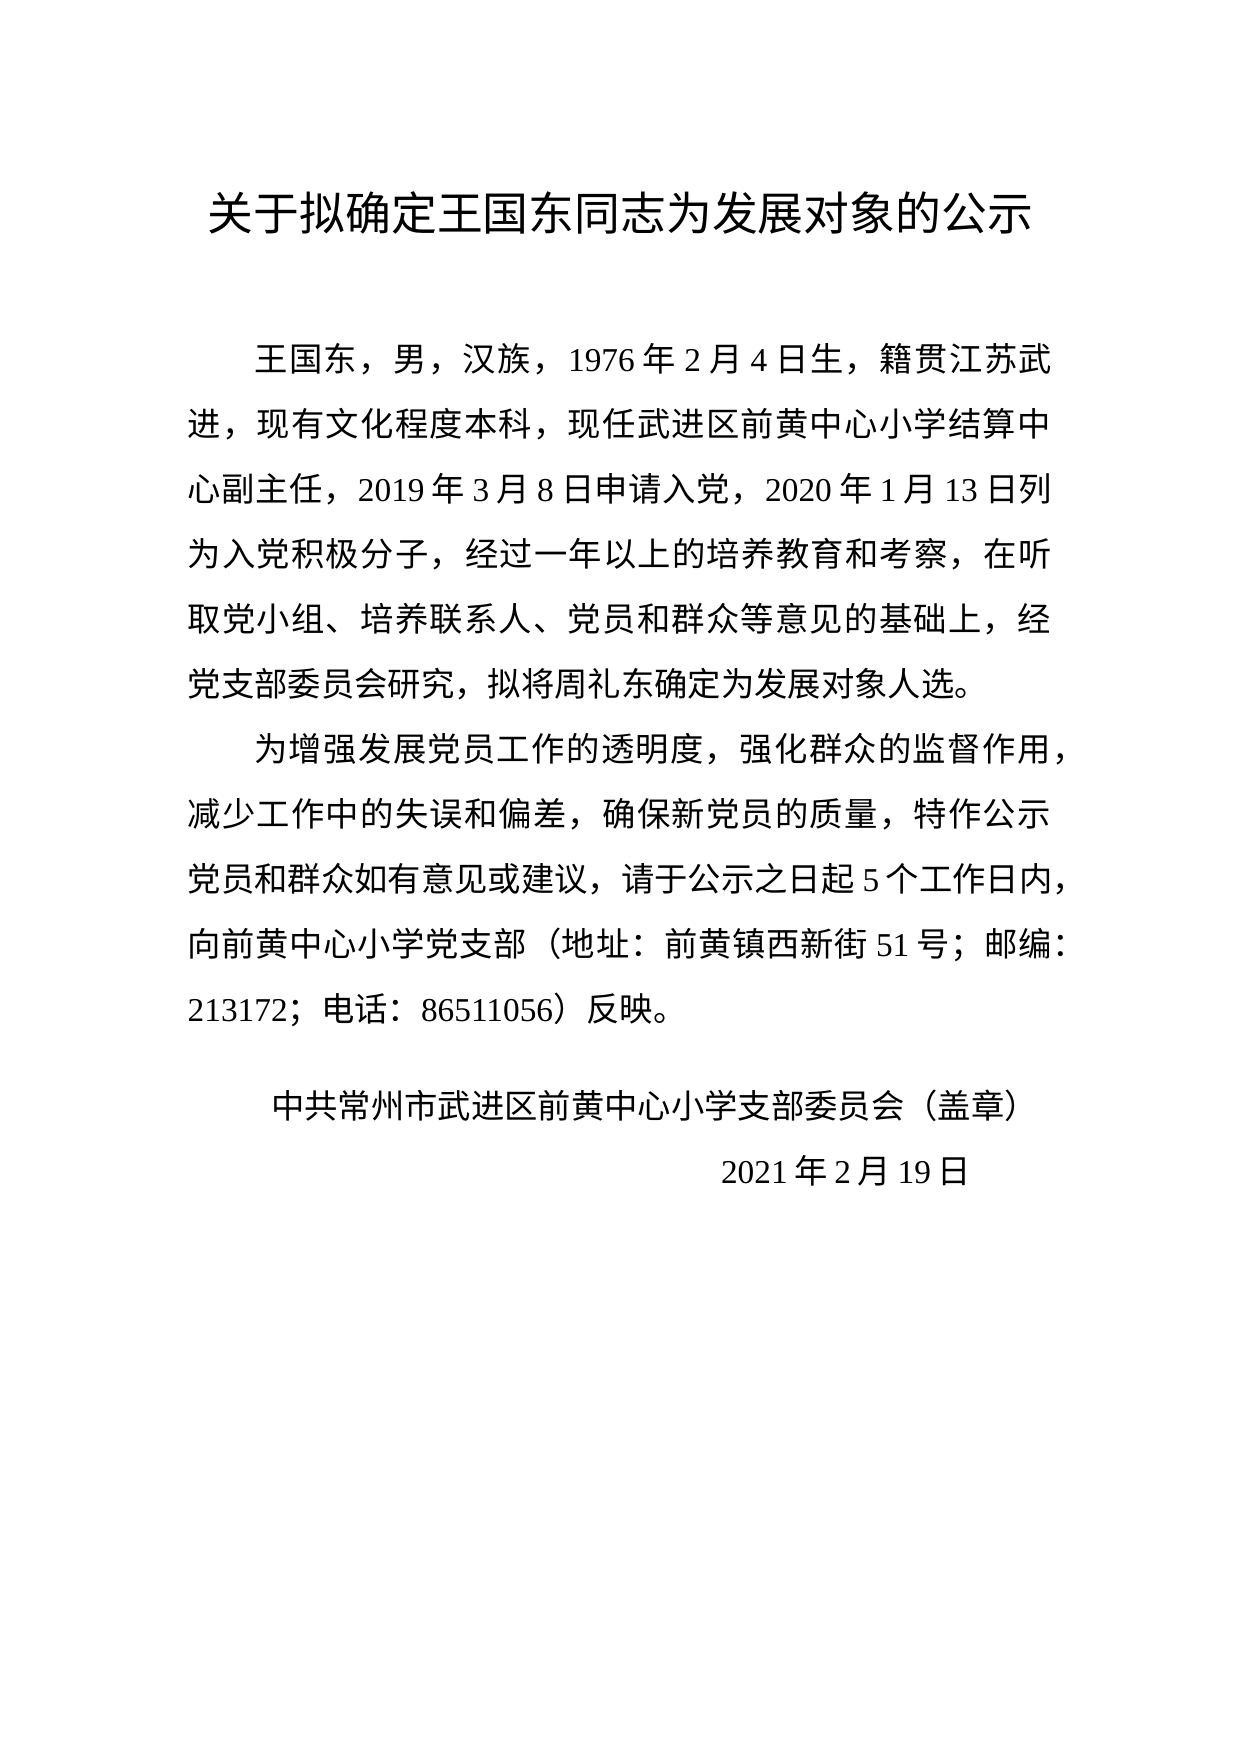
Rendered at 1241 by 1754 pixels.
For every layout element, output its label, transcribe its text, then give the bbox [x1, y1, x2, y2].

text 关于拟确定王国东同志为发展对象的公示 [187, 162, 1053, 259]
text 王国东，男，汉族，1976年2月4日生，籍贯江苏武进，现有文化程度本科，现任武进区前黄中心小学结算中心副主任，2019年3月8日申请入党，2020年1月13日列为入党积极分子，经过一年以上的培养教育和考察，在听取党小组、培养联系人、党员和群众等意见的基础上，经党支部委员会研究，拟将周礼东确定为发展对象人选。 [187, 324, 1053, 714]
text 中共常州市武进区前黄中心小学支部委员会（盖章） [187, 1072, 1053, 1137]
text 为增强发展党员工作的透明度，强化群众的监督作用，减少工作中的失误和偏差，确保新党员的质量，特作公示。党员和群众如有意见或建议，请于公示之日起5个工作日内，向前黄中心小学党支部（地址：前黄镇西新街51号；邮编：213172；电话：86511056）反映。 [187, 714, 1053, 1039]
text 2021年2月19日 [187, 1137, 1053, 1202]
